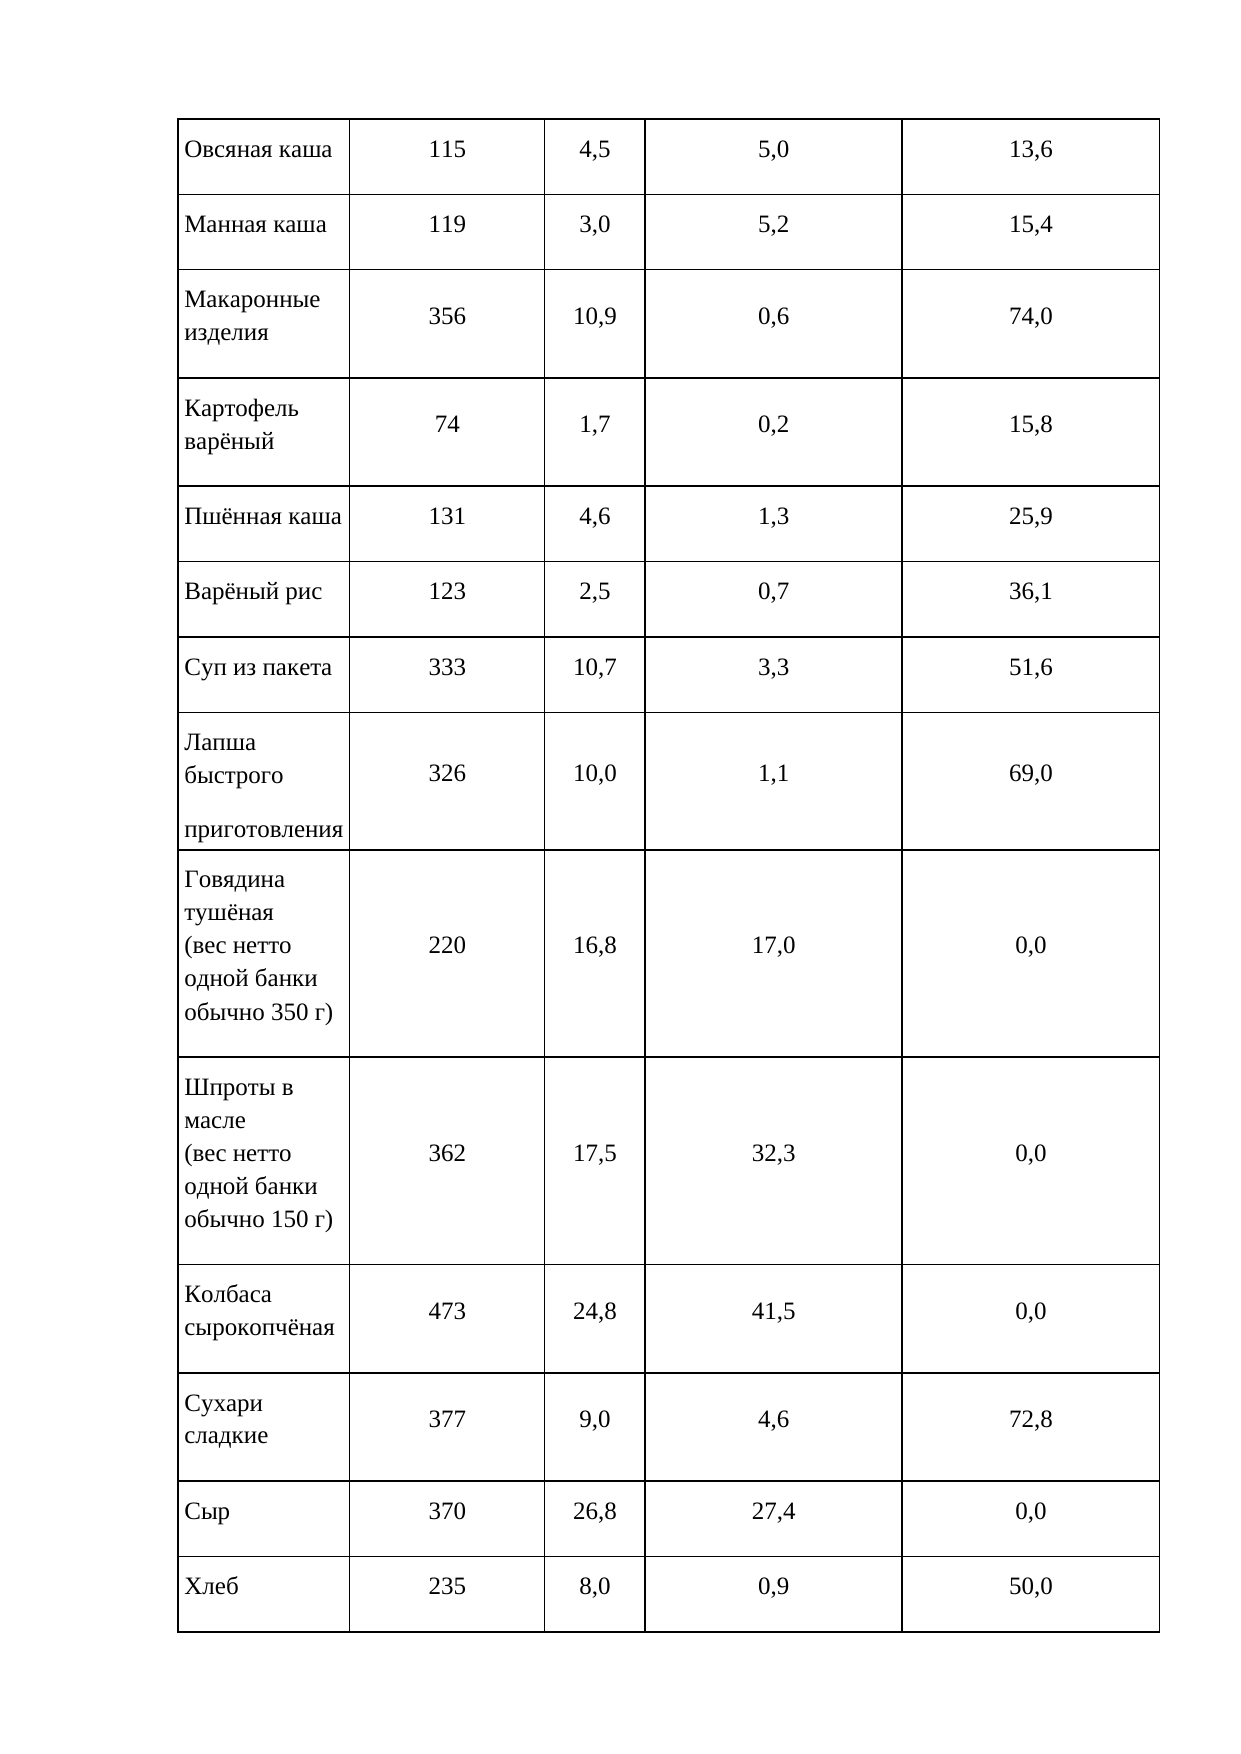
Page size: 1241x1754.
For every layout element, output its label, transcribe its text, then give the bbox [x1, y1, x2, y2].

table_cell 473 [350, 1265, 544, 1372]
table_cell 15,4 [903, 195, 1159, 269]
table_cell Варёный рис [179, 562, 349, 636]
table_cell 1,3 [646, 487, 901, 561]
table_cell 32,3 [646, 1058, 901, 1264]
table_cell 13,6 [903, 120, 1159, 193]
table_cell Говядина тушёная (вес нетто одной банки обычно 350 г) [179, 851, 349, 1056]
table_cell 3,3 [646, 638, 901, 711]
table_cell 72,8 [903, 1374, 1159, 1480]
table_cell 0,0 [903, 851, 1159, 1056]
table_cell 220 [350, 851, 544, 1056]
table_cell Сыр [179, 1482, 349, 1556]
table_cell 25,9 [903, 487, 1159, 561]
table_cell Суп из пакета [179, 638, 349, 711]
table_cell 2,5 [545, 562, 644, 636]
table_cell 51,6 [903, 638, 1159, 711]
table_cell 69,0 [903, 713, 1159, 849]
table_cell 5,0 [646, 120, 901, 193]
table_cell Овсяная каша [179, 120, 349, 193]
table_cell 0,0 [903, 1482, 1159, 1556]
table_cell 0,0 [903, 1265, 1159, 1372]
table_cell 8,0 [545, 1557, 644, 1631]
table_cell 3,0 [545, 195, 644, 269]
table_cell 370 [350, 1482, 544, 1556]
table_cell 4,6 [545, 487, 644, 561]
table_cell 131 [350, 487, 544, 561]
table_cell 326 [350, 713, 544, 849]
table_cell 333 [350, 638, 544, 711]
table_cell 10,0 [545, 713, 644, 849]
table_cell 74 [350, 379, 544, 485]
table_cell 356 [350, 270, 544, 377]
table_cell 0,2 [646, 379, 901, 485]
table_cell 36,1 [903, 562, 1159, 636]
table_cell Манная каша [179, 195, 349, 269]
table_cell Лапша быстрого приготовления [179, 713, 349, 849]
table_cell Картофель варёный [179, 379, 349, 485]
table_cell Хлеб [179, 1557, 349, 1631]
table_cell 74,0 [903, 270, 1159, 377]
table_cell 24,8 [545, 1265, 644, 1372]
table_cell 1,1 [646, 713, 901, 849]
table_cell Макаронные изделия [179, 270, 349, 377]
table_cell 17,0 [646, 851, 901, 1056]
table_cell 123 [350, 562, 544, 636]
table_cell 41,5 [646, 1265, 901, 1372]
table_cell 10,9 [545, 270, 644, 377]
table_cell 0,7 [646, 562, 901, 636]
table_cell 115 [350, 120, 544, 193]
table_cell 10,7 [545, 638, 644, 711]
table_cell 377 [350, 1374, 544, 1480]
table_cell Сухари сладкие [179, 1374, 349, 1480]
table_cell 0,6 [646, 270, 901, 377]
table_cell 26,8 [545, 1482, 644, 1556]
table_cell 17,5 [545, 1058, 644, 1264]
table_cell 0,9 [646, 1557, 901, 1631]
table_cell 50,0 [903, 1557, 1159, 1631]
table_cell 0,0 [903, 1058, 1159, 1264]
table_cell 235 [350, 1557, 544, 1631]
table_cell 15,8 [903, 379, 1159, 485]
table_cell 4,5 [545, 120, 644, 193]
table_cell Колбаса сырокопчёная [179, 1265, 349, 1372]
table_cell 1,7 [545, 379, 644, 485]
table_cell Шпроты в масле (вес нетто одной банки обычно 150 г) [179, 1058, 349, 1264]
table_cell 362 [350, 1058, 544, 1264]
table_cell 9,0 [545, 1374, 644, 1480]
table_cell 16,8 [545, 851, 644, 1056]
table_cell 5,2 [646, 195, 901, 269]
table_cell 27,4 [646, 1482, 901, 1556]
table_cell 4,6 [646, 1374, 901, 1480]
table_cell Пшённая каша [179, 487, 349, 561]
table_cell 119 [350, 195, 544, 269]
